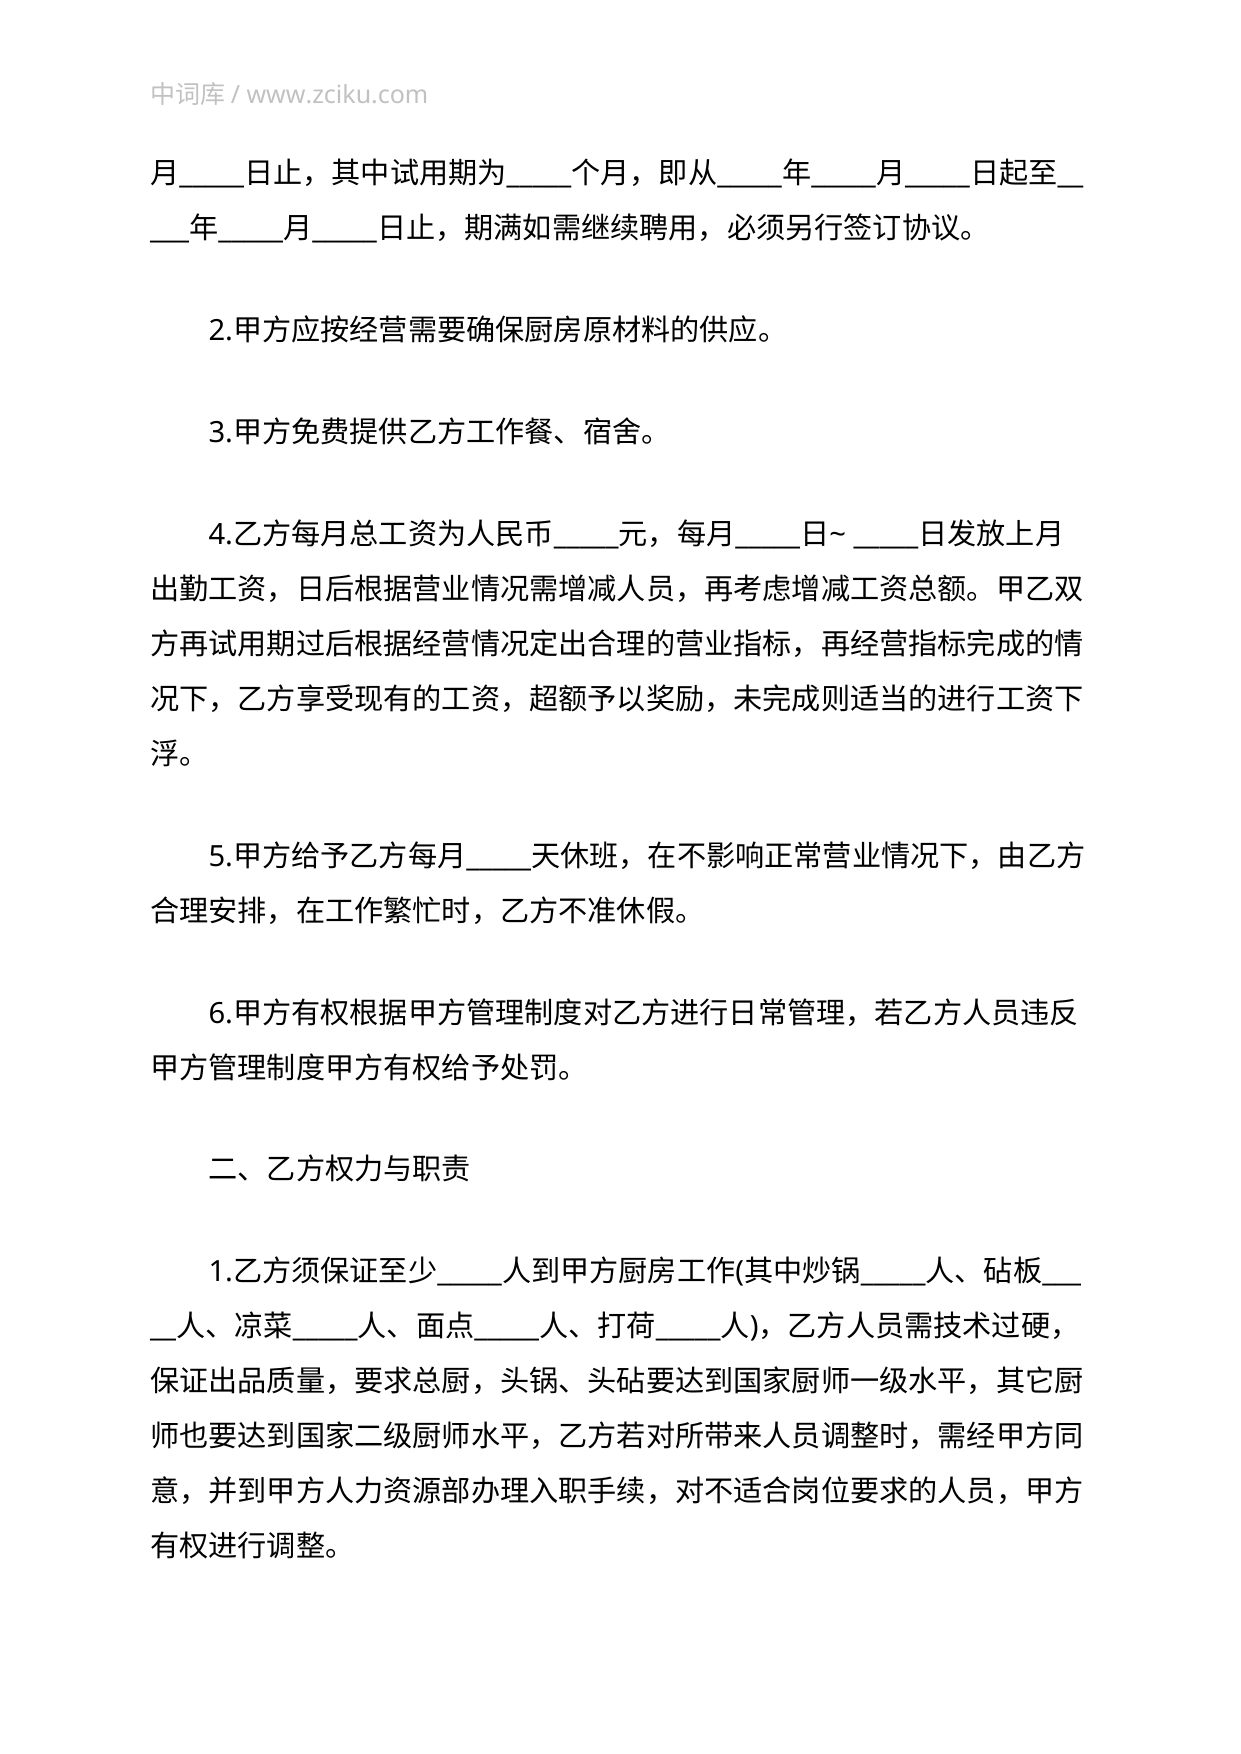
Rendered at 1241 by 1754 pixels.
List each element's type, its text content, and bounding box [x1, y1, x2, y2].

text 2.甲方应按经营需要确保厨房原材料的供应。 [150, 307, 1090, 349]
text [150, 150, 1090, 247]
text 1.乙方须保证至少_____人到甲方厨房工作(其中炒锅_____人、砧板_____人、凉菜_____人、面点_____人、打荷_____人)，乙方人员需技术过硬，保证出品质量，要求总厨，头锅、头砧要达到国家厨师一级水平，其它厨师也要达到国家二级厨师水平，乙方若对所带来人员调整时，需经甲方同意，并到甲方人力资源部办理入职手续，对不适合岗位要求的人员，甲方有权进行调整。 [150, 1248, 1090, 1565]
text 4.乙方每月总工资为人民币_____元，每月_____日~ _____日发放上月出勤工资，日后根据营业情况需增减人员，再考虑增减工资总额。甲乙双方再试用期过后根据经营情况定出合理的营业指标，再经营指标完成的情况下，乙方享受现有的工资，超额予以奖励，未完成则适当的进行工资下浮。 [150, 511, 1090, 773]
text 二、乙方权力与职责 [150, 1146, 1090, 1188]
text 6.甲方有权根据甲方管理制度对乙方进行日常管理，若乙方人员违反甲方管理制度甲方有权给予处罚。 [150, 989, 1090, 1086]
text 5.甲方给予乙方每月_____天休班，在不影响正常营业情况下，由乙方合理安排，在工作繁忙时，乙方不准休假。 [150, 832, 1090, 930]
text 3.甲方免费提供乙方工作餐、宿舍。 [150, 409, 1090, 451]
